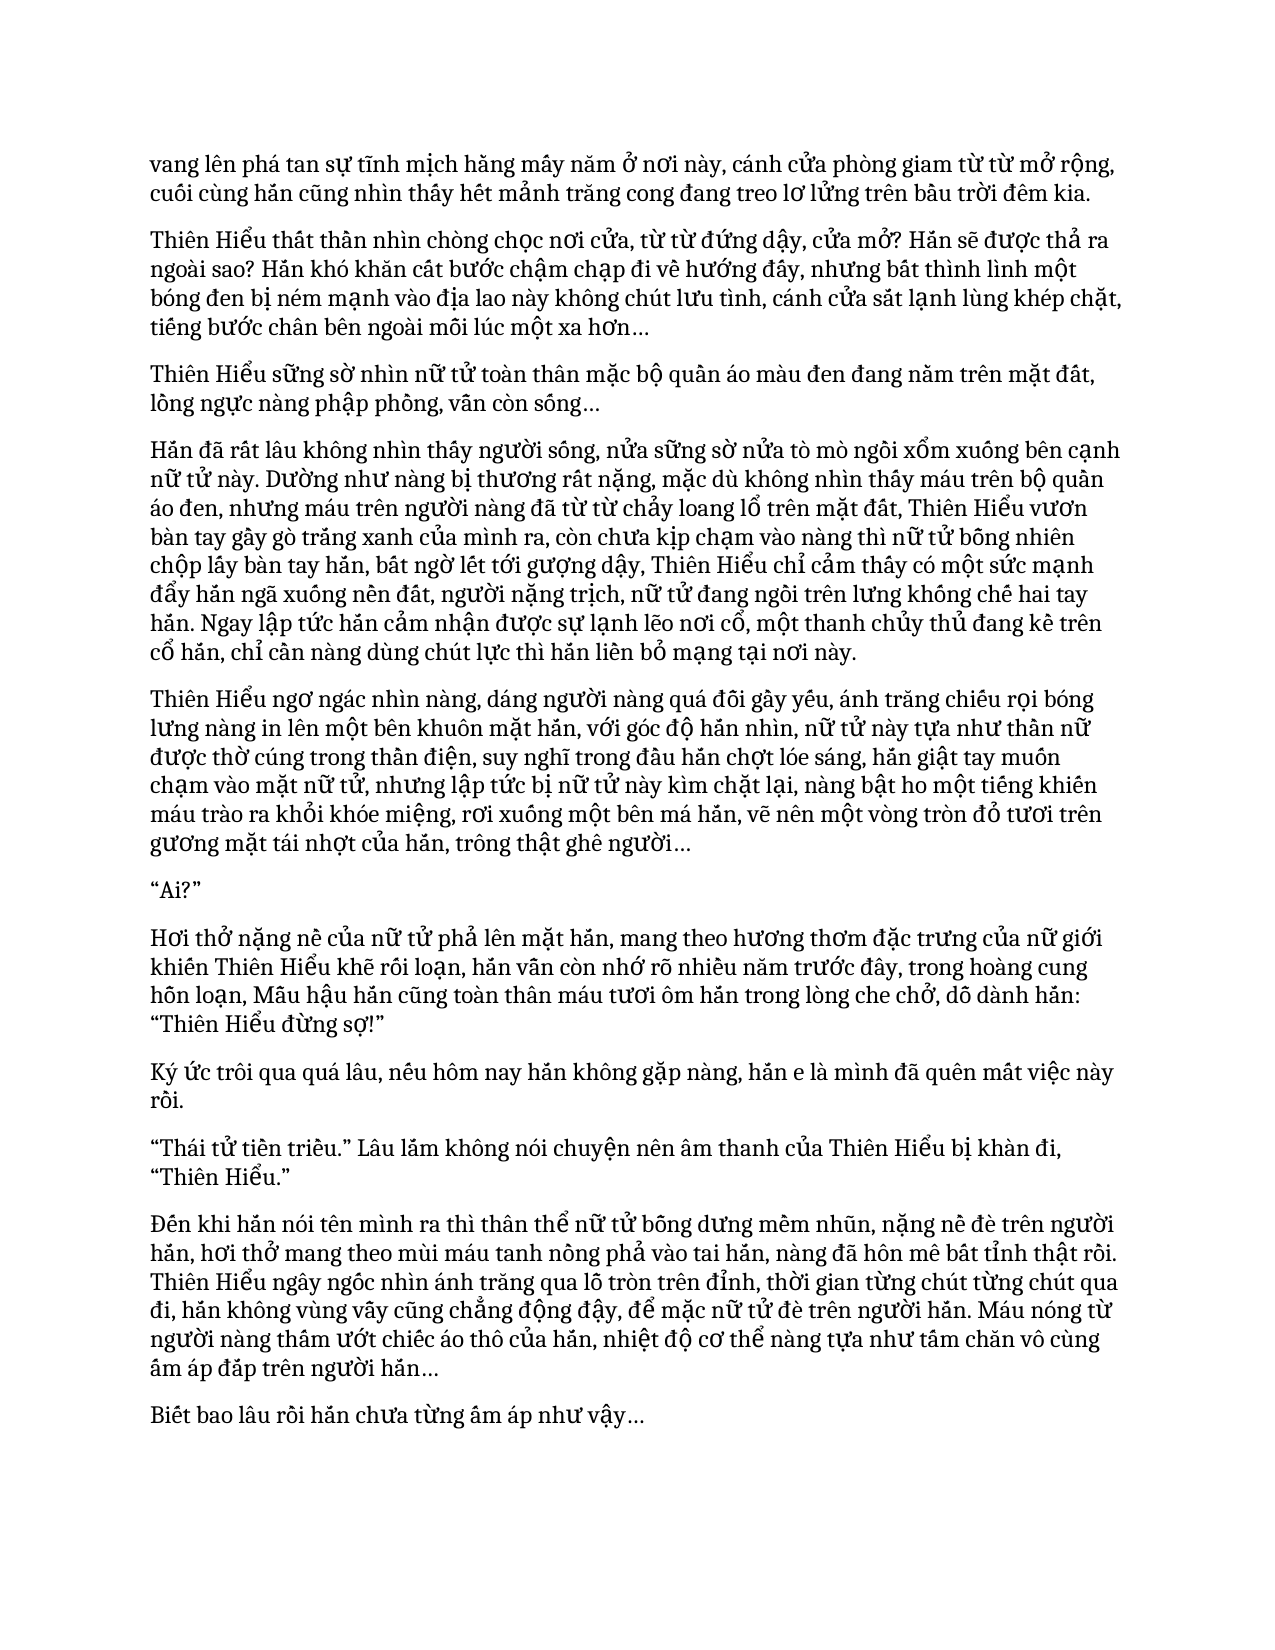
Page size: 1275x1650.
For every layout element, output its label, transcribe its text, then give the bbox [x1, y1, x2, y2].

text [150, 150, 1125, 207]
text Thiên Hiểu sững sờ nhìn nữ tử toàn thân mặc bộ quần áo màu đen đang nằm trên mặt đất, lồng ngực nàng phập phồng, vẫn còn sống… [150, 360, 1125, 417]
text Hơi thở nặng nề của nữ tử phả lên mặt hắn, mang theo hương thơm đặc trưng của nữ giới khiến Thiên Hiểu khẽ rối loạn, hắn vẫn còn nhớ rõ nhiều năm trước đây, trong hoàng cung hỗn loạn, Mẫu hậu hắn cũng toàn thân máu tươi ôm hắn trong lòng che chở, dỗ dành hắn: “Thiên Hiểu đừng sợ!” [150, 924, 1125, 1039]
text Biết bao lâu rồi hắn chưa từng ấm áp như vậy… [150, 1401, 1125, 1430]
text “Thái tử tiền triều.” Lâu lắm không nói chuyện nên âm thanh của Thiên Hiểu bị khàn đi, “Thiên Hiểu.” [150, 1134, 1125, 1191]
text Thiên Hiểu thất thần nhìn chòng chọc nơi cửa, từ từ đứng dậy, cửa mở? Hắn sẽ được thả ra ngoài sao? Hắn khó khăn cất bước chậm chạp đi về hướng đấy, nhưng bất thình lình một bóng đen bị ném mạnh vào địa lao này không chút lưu tình, cánh cửa sắt lạnh lùng khép chặt, tiếng bước chân bên ngoài mỗi lúc một xa hơn… [150, 226, 1125, 341]
text Đến khi hắn nói tên mình ra thì thân thể nữ tử bỗng dưng mềm nhũn, nặng nề đè trên người hắn, hơi thở mang theo mùi máu tanh nồng phả vào tai hắn, nàng đã hôn mê bất tỉnh thật rồi. Thiên Hiểu ngây ngốc nhìn ánh trăng qua lỗ tròn trên đỉnh, thời gian từng chút từng chút qua đi, hắn không vùng vẫy cũng chẳng động đậy, để mặc nữ tử đè trên người hắn. Máu nóng từ người nàng thấm ướt chiếc áo thô của hắn, nhiệt độ cơ thể nàng tựa như tấm chăn vô cùng ấm áp đắp trên người hắn… [150, 1210, 1125, 1382]
text Ký ức trôi qua quá lâu, nếu hôm nay hắn không gặp nàng, hắn e là mình đã quên mất việc này rồi. [150, 1057, 1125, 1115]
text Thiên Hiểu ngơ ngác nhìn nàng, dáng người nàng quá đỗi gầy yếu, ánh trăng chiếu rọi bóng lưng nàng in lên một bên khuôn mặt hắn, với góc độ hắn nhìn, nữ tử này tựa như thần nữ được thờ cúng trong thần điện, suy nghĩ trong đầu hắn chợt lóe sáng, hắn giật tay muốn chạm vào mặt nữ tử, nhưng lập tức bị nữ tử này kìm chặt lại, nàng bật ho một tiếng khiến máu trào ra khỏi khóe miệng, rơi xuống một bên má hắn, vẽ nên một vòng tròn đỏ tươi trên gương mặt tái nhợt của hắn, trông thật ghê người… [150, 685, 1125, 857]
text Hắn đã rất lâu không nhìn thấy người sống, nửa sững sờ nửa tò mò ngồi xổm xuống bên cạnh nữ tử này. Dường như nàng bị thương rất nặng, mặc dù không nhìn thấy máu trên bộ quần áo đen, nhưng máu trên người nàng đã từ từ chảy loang lổ trên mặt đất, Thiên Hiểu vươn bàn tay gầy gò trắng xanh của mình ra, còn chưa kịp chạm vào nàng thì nữ tử bỗng nhiên chộp lấy bàn tay hắn, bất ngờ lết tới gượng dậy, Thiên Hiểu chỉ cảm thấy có một sức mạnh đẩy hắn ngã xuống nền đất, người nặng trịch, nữ tử đang ngồi trên lưng khống chế hai tay hắn. Ngay lập tức hắn cảm nhận được sự lạnh lẽo nơi cổ, một thanh chủy thủ đang kề trên cổ hắn, chỉ cần nàng dùng chút lực thì hắn liền bỏ mạng tại nơi này. [150, 436, 1125, 666]
text “Ai?” [150, 876, 1125, 905]
